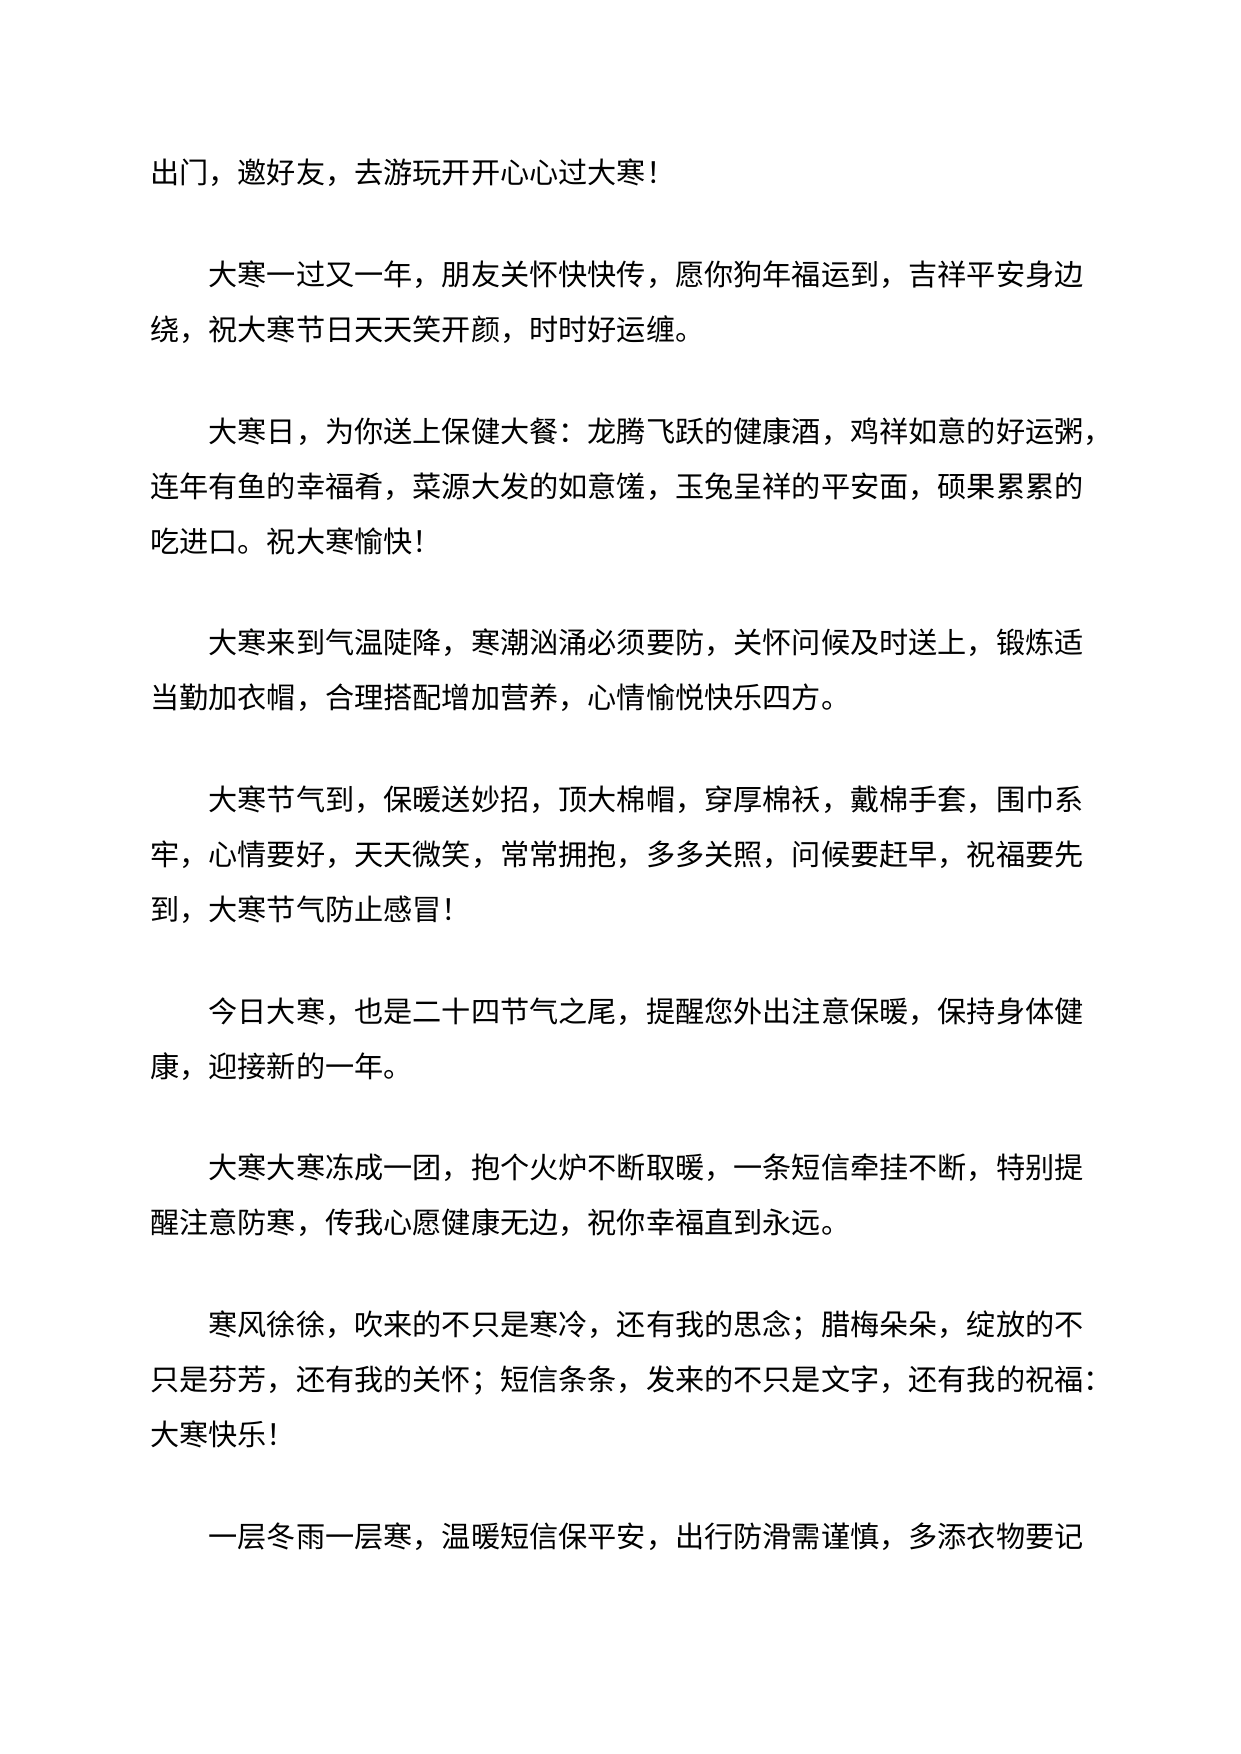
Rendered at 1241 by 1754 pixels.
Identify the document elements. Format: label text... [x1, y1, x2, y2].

text 大寒节气到，保暖送妙招，顶大棉帽，穿厚棉袄，戴棉手套，围巾系牢，心情要好，天天微笑，常常拥抱，多多关照，问候要赶早，祝福要先到，大寒节气防止感冒！ [150, 777, 1090, 929]
text 寒风徐徐，吹来的不只是寒冷，还有我的思念；腊梅朵朵，绽放的不只是芬芳，还有我的关怀；短信条条，发来的不只是文字，还有我的祝福：大寒快乐！ [150, 1302, 1090, 1454]
text 大寒大寒冻成一团，抱个火炉不断取暖，一条短信牵挂不断，特别提醒注意防寒，传我心愿健康无边，祝你幸福直到永远。 [150, 1145, 1090, 1242]
text 今日大寒，也是二十四节气之尾，提醒您外出注意保暖，保持身体健康，迎接新的一年。 [150, 988, 1090, 1085]
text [150, 1513, 1090, 1555]
text 大寒日，为你送上保健大餐：龙腾飞跃的健康酒，鸡祥如意的好运粥，连年有鱼的幸福肴，菜源大发的如意馐，玉兔呈祥的平安面，硕果累累的吃进口。祝大寒愉快！ [150, 408, 1090, 561]
text 大寒来到气温陡降，寒潮汹涌必须要防，关怀问候及时送上，锻炼适当勤加衣帽，合理搭配增加营养，心情愉悦快乐四方。 [150, 620, 1090, 717]
text 大寒一过又一年，朋友关怀快快传，愿你狗年福运到，吉祥平安身边绕，祝大寒节日天天笑开颜，时时好运缠。 [150, 252, 1090, 349]
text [150, 150, 1090, 192]
